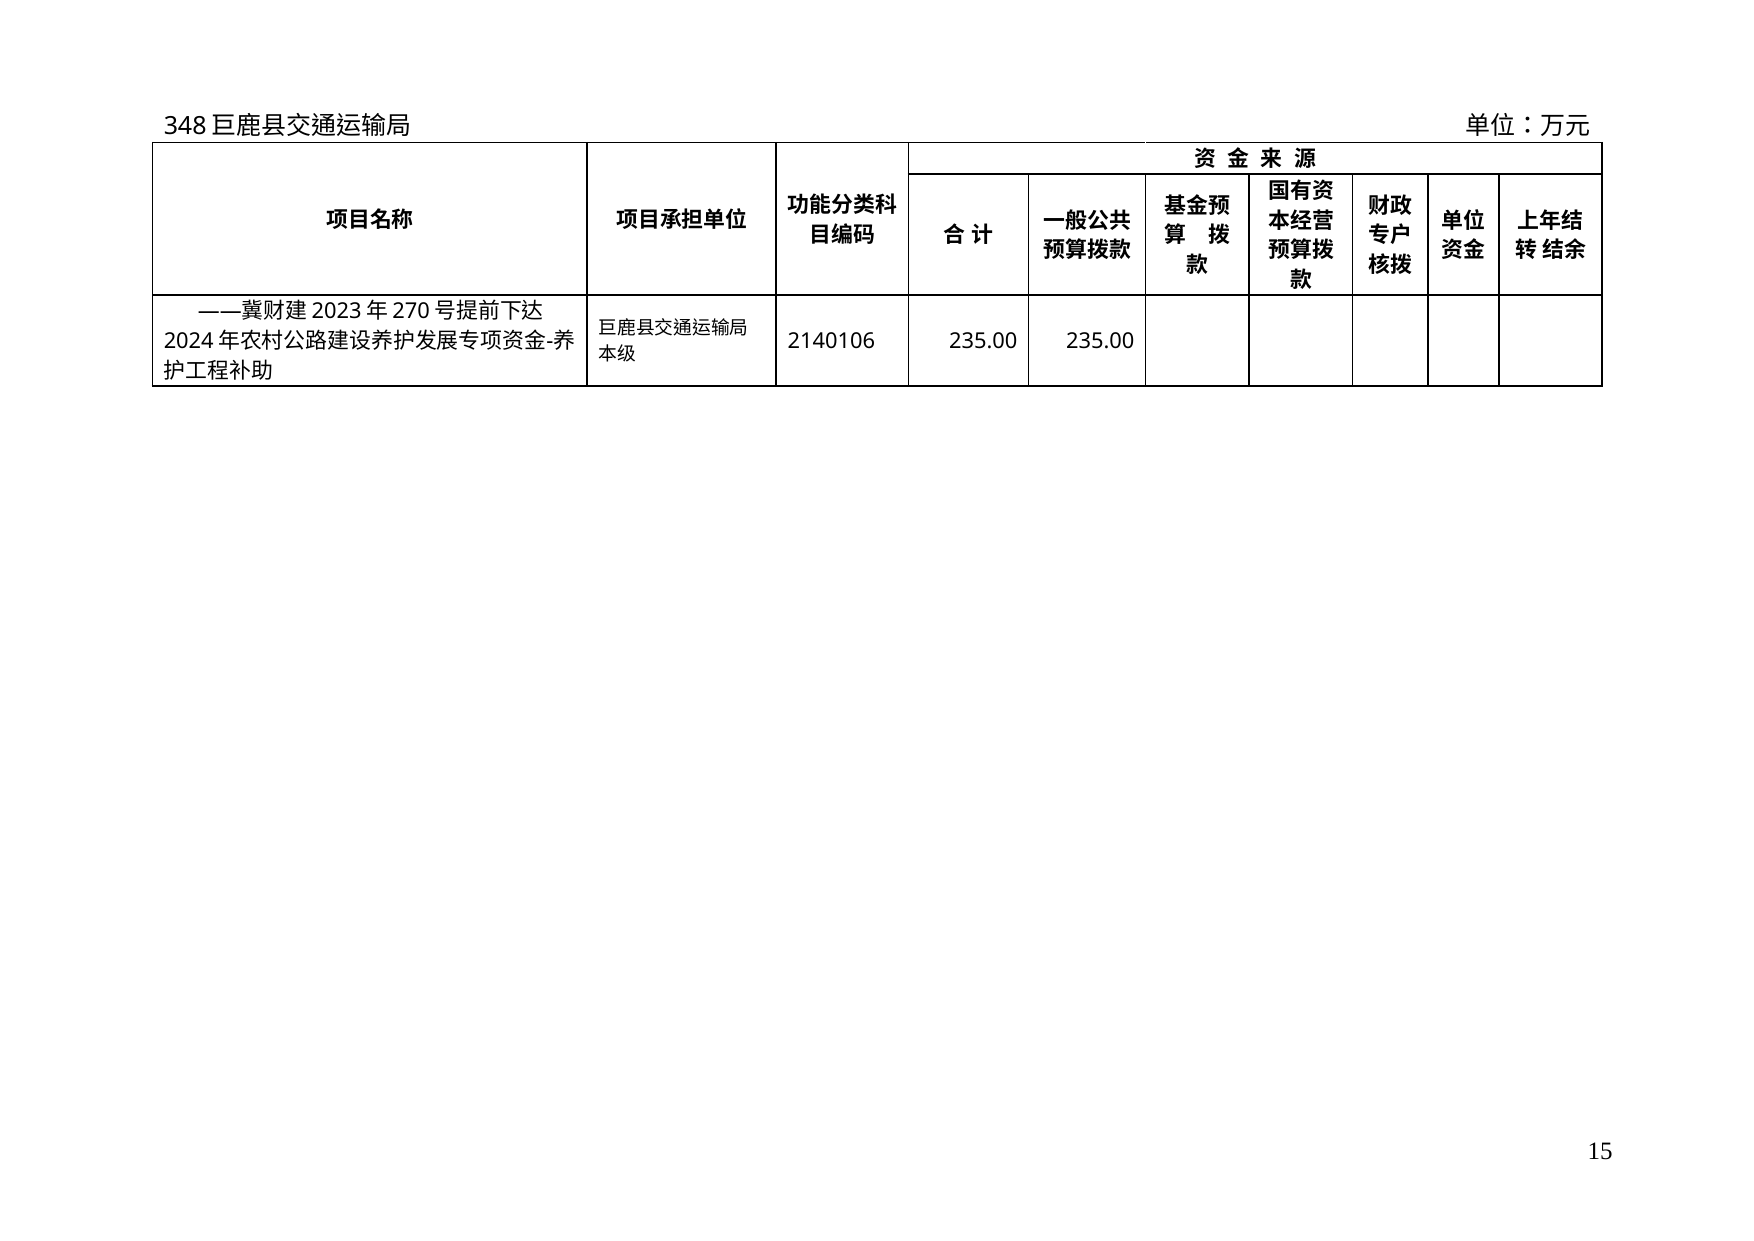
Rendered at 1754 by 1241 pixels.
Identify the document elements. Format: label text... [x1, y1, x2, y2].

table_cell 项目承担单位 [588, 143, 775, 294]
table_cell [1146, 296, 1248, 385]
table_header 单位：万元 [1146, 108, 1601, 142]
table_cell 单位资金 [1429, 175, 1498, 294]
table_cell 235.00 [909, 296, 1028, 385]
table_cell 项目名称 [153, 143, 586, 294]
table_cell ——冀财建2023年270号提前下达2024年农村公路建设养护发展专项资金-养护工程补助 [153, 296, 586, 385]
table_cell [1353, 296, 1427, 385]
table_cell 合 计 [909, 175, 1028, 294]
table_cell 财政专户 核拨 [1353, 175, 1427, 294]
table_cell 一般公共 预算拨款 [1029, 175, 1145, 294]
table_cell [1500, 296, 1601, 385]
table_cell 资 金 来 源 [909, 143, 1601, 173]
table_cell 国有资本经营预算拨款 [1250, 175, 1352, 294]
table_cell [1250, 296, 1352, 385]
table_cell 基金预算 拨款 [1146, 175, 1248, 294]
table_cell 巨鹿县交通运输局本级 [588, 296, 775, 385]
table_header 348巨鹿县交通运输局 [153, 108, 1145, 142]
table_cell [1429, 296, 1498, 385]
table_cell 2140106 [777, 296, 908, 385]
table_cell 功能分类科目编码 [777, 143, 908, 294]
table_cell 上年结转 结余 [1500, 175, 1601, 294]
table_cell 235.00 [1029, 296, 1145, 385]
